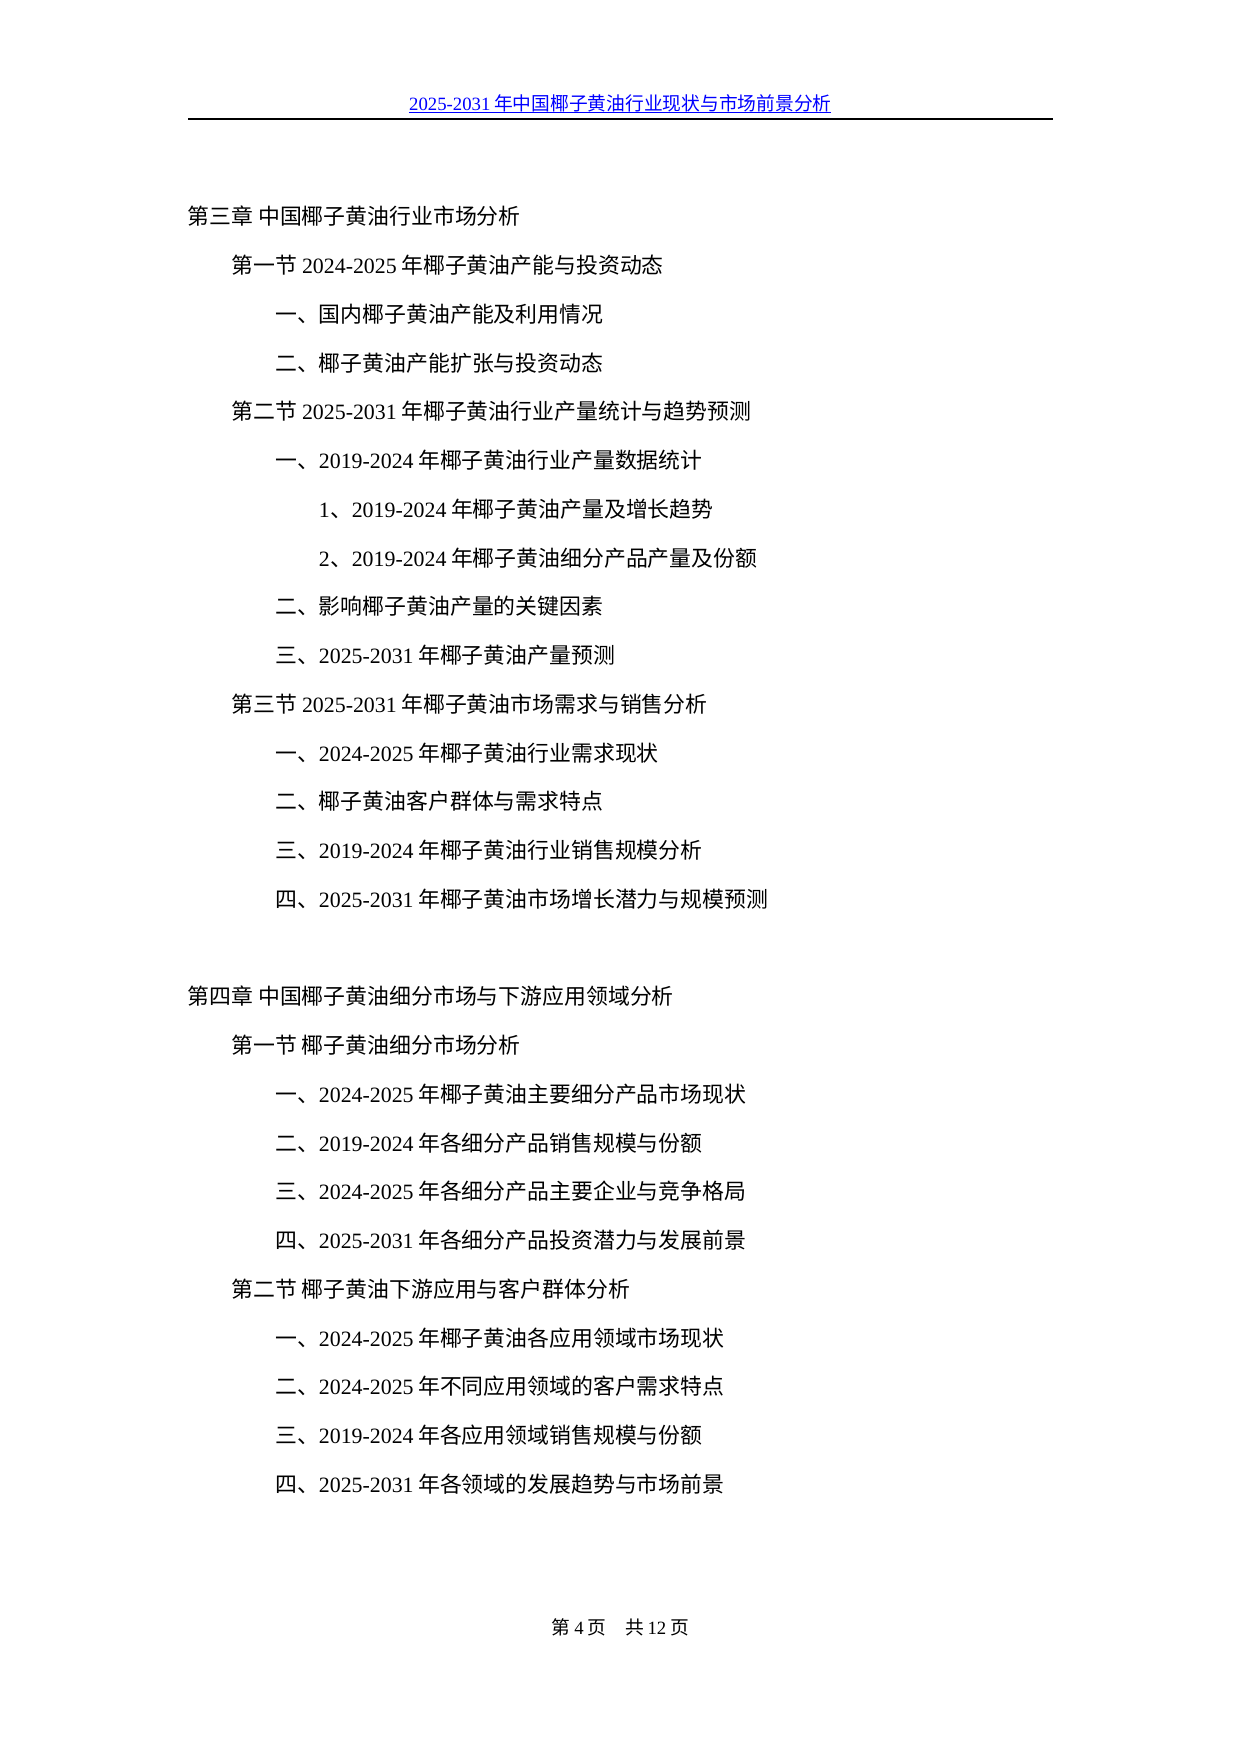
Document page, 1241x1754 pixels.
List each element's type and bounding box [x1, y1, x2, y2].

text [187, 150, 1053, 1499]
